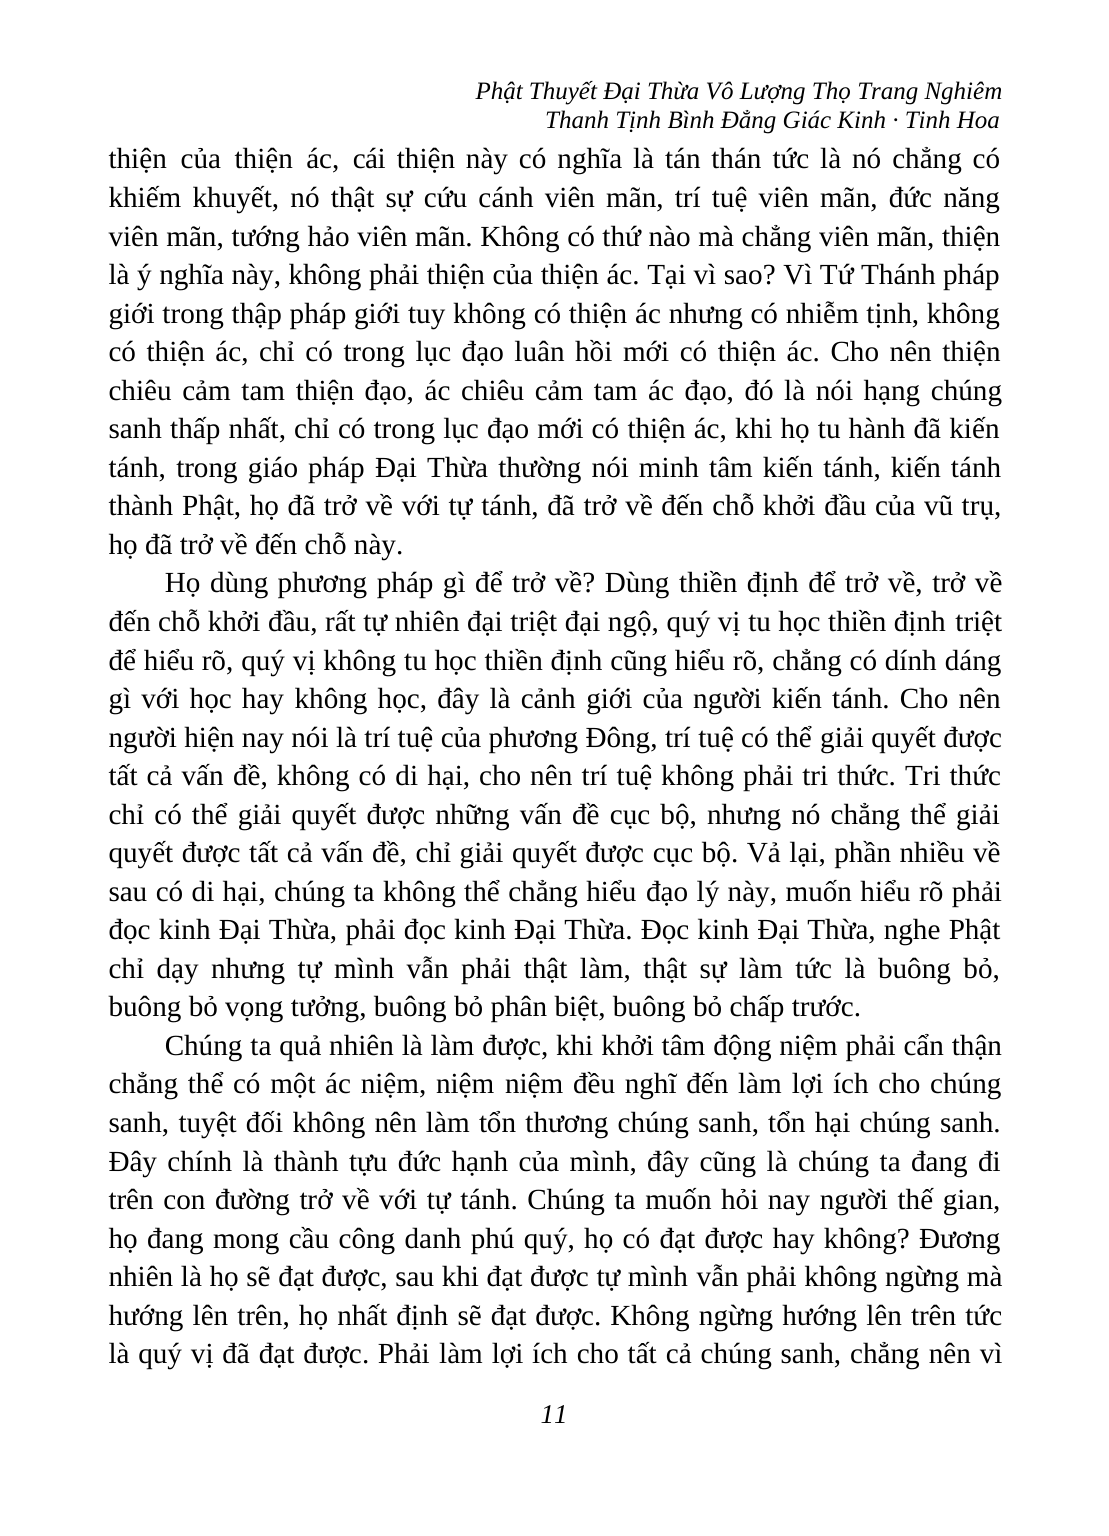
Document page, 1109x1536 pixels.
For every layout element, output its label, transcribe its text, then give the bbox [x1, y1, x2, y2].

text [108, 1028, 1002, 1370]
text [108, 142, 1002, 561]
text Họ dùng phương pháp gì để trở về? Dùng thiền định để trở về, trở về đến chỗ khởi đầu, rất tự nhiên đại triệt đại ngộ, quý vị tu học thiền định triệt để hiểu rõ, quý vị không tu học thiền định cũng hiểu rõ, chẳng có dính dáng gì với học hay không học, đây là cảnh giới của người kiến tánh. Cho nên người hiện nay nói là trí tuệ của phương Đông, trí tuệ có thể giải quyết được tất cả vấn đề, không có di hại, cho nên trí tuệ không phải tri thức. Tri thức chỉ có thể giải quyết được những vấn đề cục bộ, nhưng nó chẳng thể giải quyết được tất cả vấn đề, chỉ giải quyết được cục bộ. Vả lại, phần nhiều về sau có di hại, chúng ta không thể chẳng hiểu đạo lý này, muốn hiểu rõ phải đọc kinh Đại Thừa, phải đọc kinh Đại Thừa. Đọc kinh Đại Thừa, nghe Phật chỉ dạy nhưng tự mình vẫn phải thật làm, thật sự làm tức là buông bỏ, buông bỏ vọng tưởng, buông bỏ phân biệt, buông bỏ chấp trước. [108, 566, 1002, 1023]
